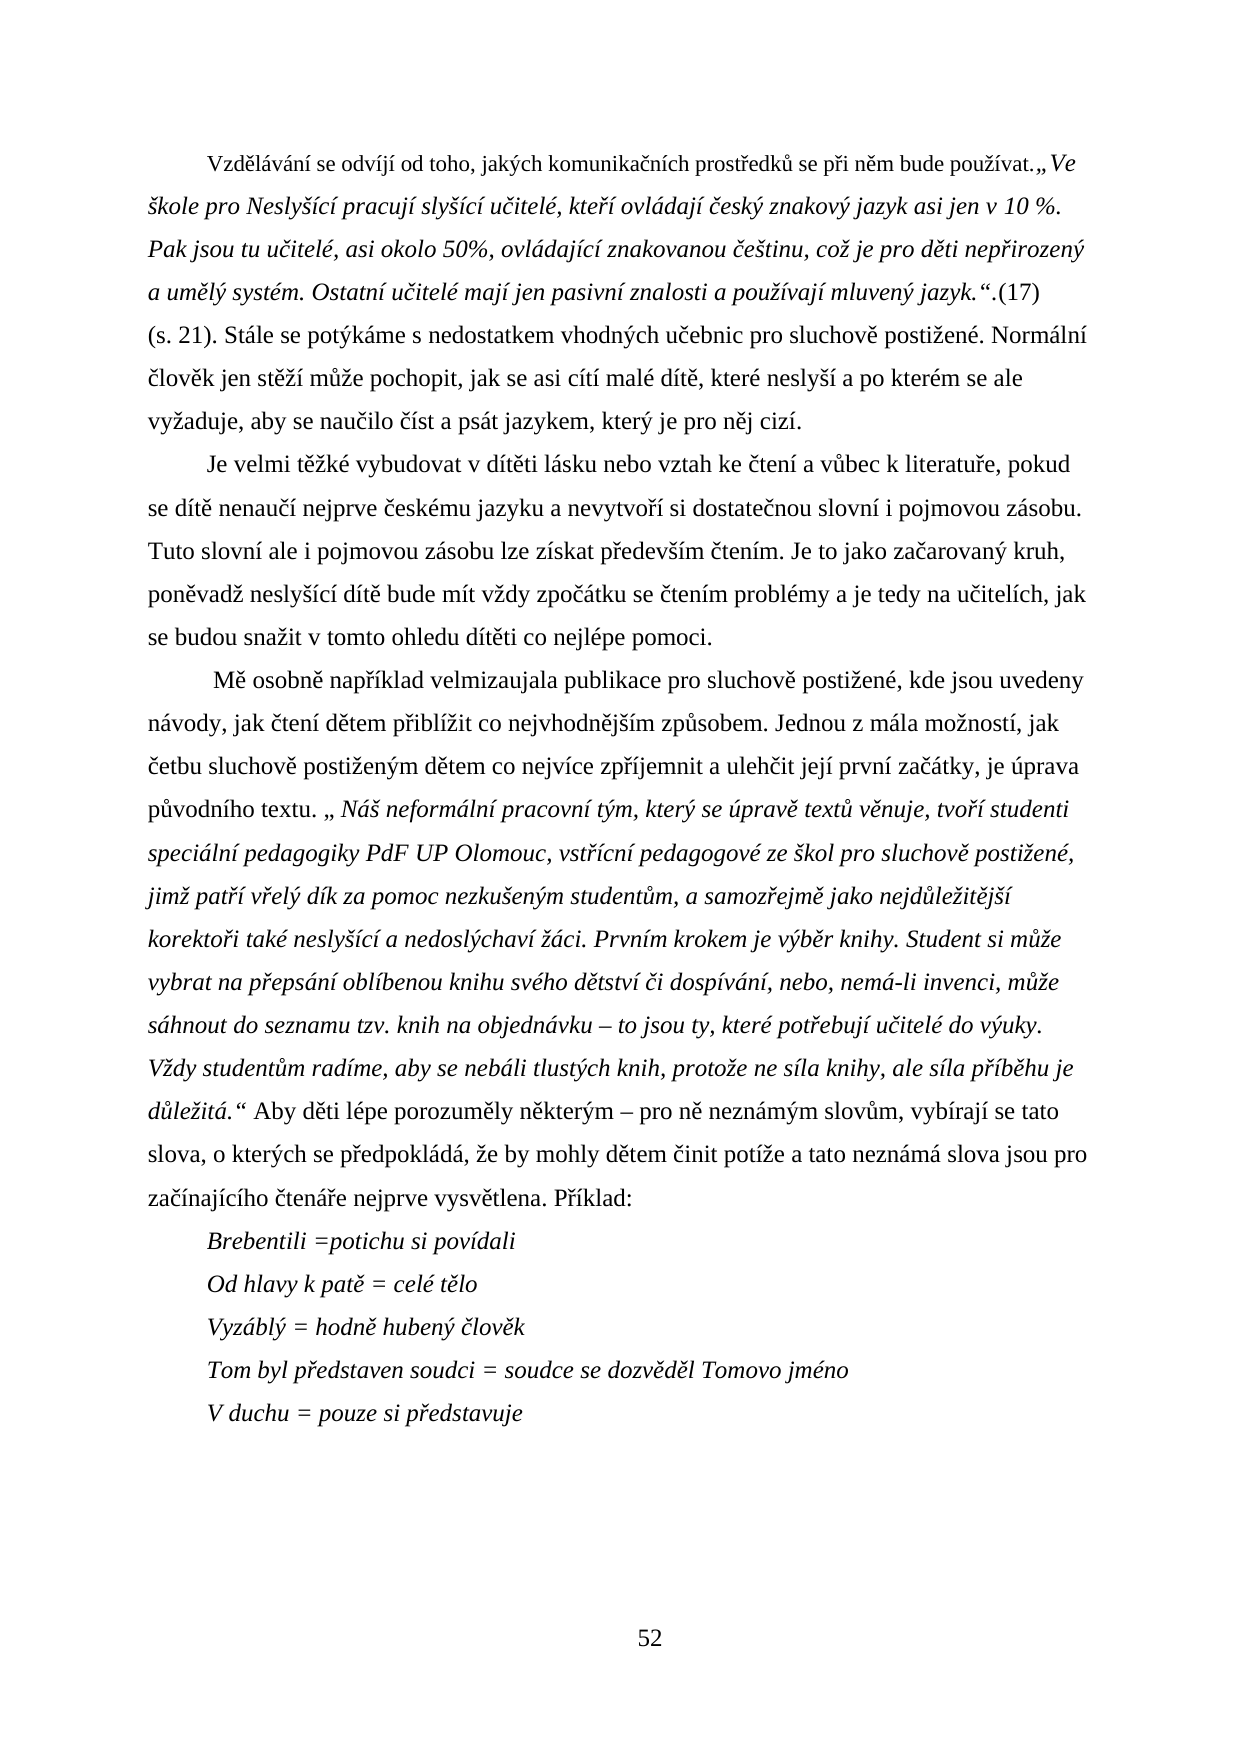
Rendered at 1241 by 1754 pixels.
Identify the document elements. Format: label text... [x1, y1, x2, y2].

list Vzdělávání se odvíjí od toho, jakých komunikačních prostředků se při něm bude používat.„Ve škole pro Neslyšící pracují slyšící učitelé, kteří ovládají český znakový jazyk asi jen v 10 %. Pak jsou tu učitelé, asi okolo 50%, ovládající znakovanou češtinu, což je pro děti nepřirozený a umělý systém. Ostatní učitelé mají jen pasivní znalosti a používají mluvený jazyk.“.(s. 21). Stále se potýkáme s nedostatkem vhodných učebnic pro sluchově postižené. Normální člověk jen stěží může pochopit, jak se asi cítí malé dítě, které neslyší a po kterém se ale vyžaduje, aby se naučilo číst a psát jazykem, který je pro něj cizí. [148, 148, 1093, 435]
list Od hlavy k patě = celé tělo [148, 1269, 1093, 1298]
list Vyzáblý = hodně hubený člověk [148, 1312, 1093, 1341]
list Brebentili =potichu si povídali [148, 1226, 1093, 1254]
list Je velmi těžké vybudovat v dítěti lásku nebo vztah ke čtení a vůbec k literatuře, pokud se dítě nenaučí nejprve českému jazyku a nevytvoří si dostatečnou slovní i pojmovou zásobu. Tuto slovní ale i pojmovou zásobu lze získat především čtením. Je to jako začarovaný kruh, poněvadž neslyšící dítě bude mít vždy zpočátku se čtením problémy a je tedy na učitelích, jak se budou snažit v tomto ohledu dítěti co nejlépe pomoci. [148, 449, 1093, 651]
list Tom byl představen soudci = soudce se dozvěděl Tomovo jméno [148, 1355, 1093, 1384]
list V duchu = pouze si představuje [148, 1398, 1093, 1427]
list Mě osobně například velmizaujala publikace pro sluchově postižené, kde jsou uvedeny návody, jak čtení dětem přiblížit co nejvhodnějším způsobem. Jednou z mála možností, jak četbu sluchově postiženým dětem co nejvíce zpříjemnit a ulehčit její první začátky, je úprava původního textu. „ Náš neformální pracovní tým, který se úpravě textů věnuje, tvoří studenti speciální pedagogiky PdF UP Olomouc, vstřícní pedagogové ze škol pro sluchově postižené, jimž patří vřelý dík za pomoc nezkušeným studentům, a samozřejmě jako nejdůležitější korektoři také neslyšící a nedoslýchaví žáci. Prvním krokem je výběr knihy. Student si může vybrat na přepsání oblíbenou knihu svého dětství či dospívání, nebo, nemá-li invenci, může sáhnout do seznamu tzv. knih na objednávku – to jsou ty, které potřebují učitelé do výuky. Vždy studentům radíme, aby se nebáli tlustých knih, protože ne síla knihy, ale síla příběhu je důležitá.“ Aby děti lépe porozuměly některým – pro ně neznámým slovům, vybírají se tato slova, o kterých se předpokládá, že by mohly dětem činit potíže a tato neznámá slova jsou pro začínajícího čtenáře nejprve vysvětlena. Příklad: [148, 665, 1093, 1211]
